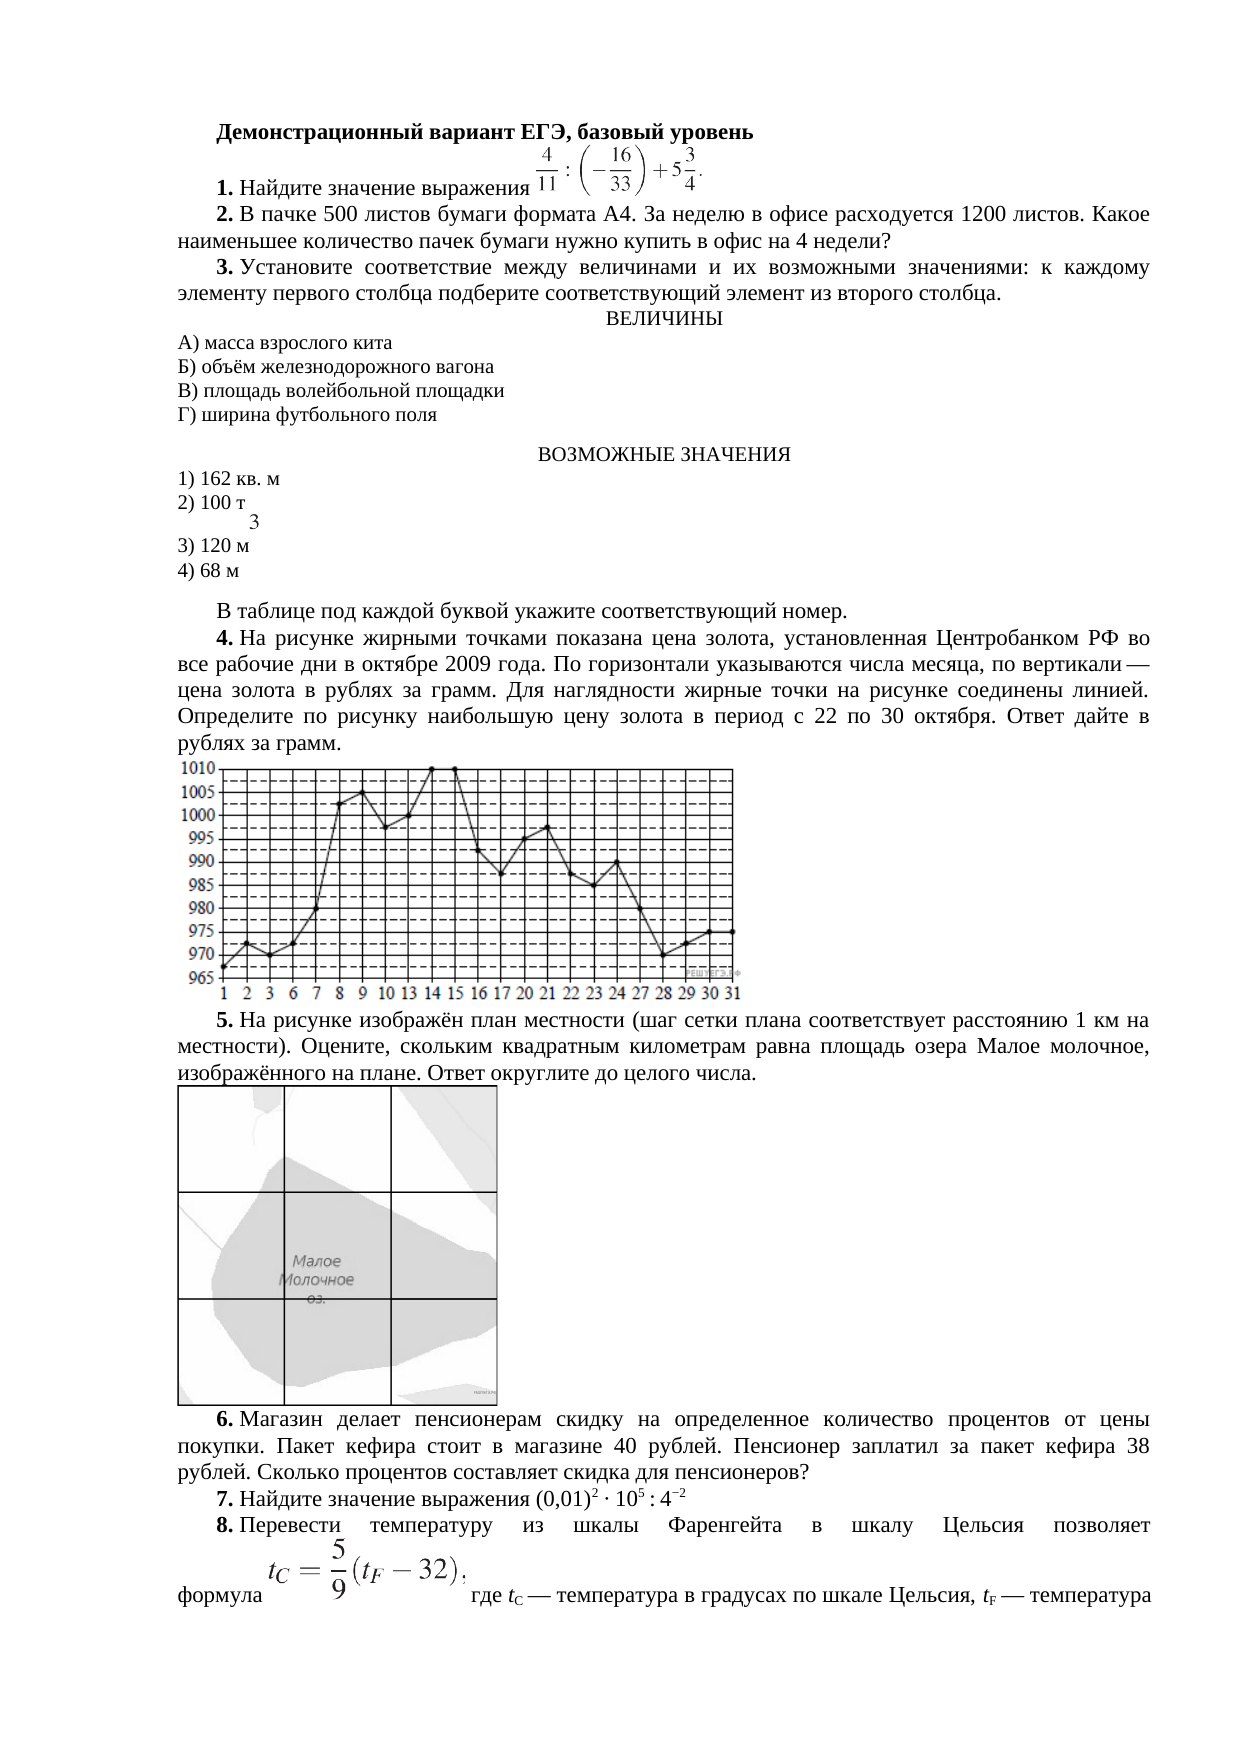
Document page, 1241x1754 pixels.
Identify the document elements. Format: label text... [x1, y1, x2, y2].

picture [268, 1537, 466, 1603]
text 2) 100 т [177, 490, 1152, 514]
text В таблице под каждой буквой укажите соответствующий номер. [177, 597, 1152, 623]
picture [177, 1085, 498, 1406]
text 3. Установите соответствие между величинами и их возможными значениями: к каждому элементу первого столбца подберите соответствующий элемент из второго столбца. [177, 253, 1152, 306]
text Г) ширина футбольного поля [177, 402, 1152, 426]
text В) площадь волейбольной площадки [177, 378, 1152, 402]
text ВЕЛИЧИНЫ [177, 306, 1152, 330]
text 7. Найдите значение выражения (0,01)2 · 105 : 4−2 [177, 1484, 1152, 1511]
picture [177, 755, 746, 1007]
picture [249, 513, 259, 553]
picture [536, 144, 702, 196]
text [177, 1511, 1152, 1608]
text 4) 68 м [177, 557, 1152, 582]
text Б) объём железнодорожного вагона [177, 354, 1152, 378]
text 4. На рисунке жирными точками показана цена золота, установленная Центробанком РФ во все рабочие дни в октябре 2009 года. По горизонтали указываются числа месяца, по вертикали — цена золота в рублях за грамм. Для наглядности жирные точки на рисунке соединены линией. Определите по рисунку наибольшую цену золота в период с 22 по 30 октября. Ответ дайте в рублях за грамм. [177, 623, 1152, 755]
text 3) 120 м [177, 514, 1152, 557]
text ВОЗМОЖНЫЕ ЗНАЧЕНИЯ [177, 442, 1152, 466]
text 5. На рисунке изображён план местности (шаг сетки плана соответствует расстоянию 1 км на местности). Оцените, скольким квадратным километрам равна площадь озера Малое молочное, изображённого на плане. Ответ округлите до целого числа. [177, 1006, 1152, 1085]
text 1) 162 кв. м [177, 466, 1152, 490]
text А) масса взрослого кита [177, 330, 1152, 354]
text 2. В пачке 500 листов бумаги формата А4. За неделю в офисе расходуется 1200 листов. Какое наименьшее количество пачек бумаги нужно купить в офис на 4 недели? [177, 200, 1152, 253]
text 6. Магазин делает пенсионерам скидку на определенное количество процентов от цены покупки. Пакет кефира стоит в магазине 40 рублей. Пенсионер заплатил за пакет кефира 38 рублей. Сколько процентов составляет скидка для пенсионеров? [177, 1406, 1152, 1484]
text Демонстрационный вариант ЕГЭ, базовый уровень [177, 118, 1152, 144]
text 1. Найдите значение выражения [177, 144, 1152, 200]
